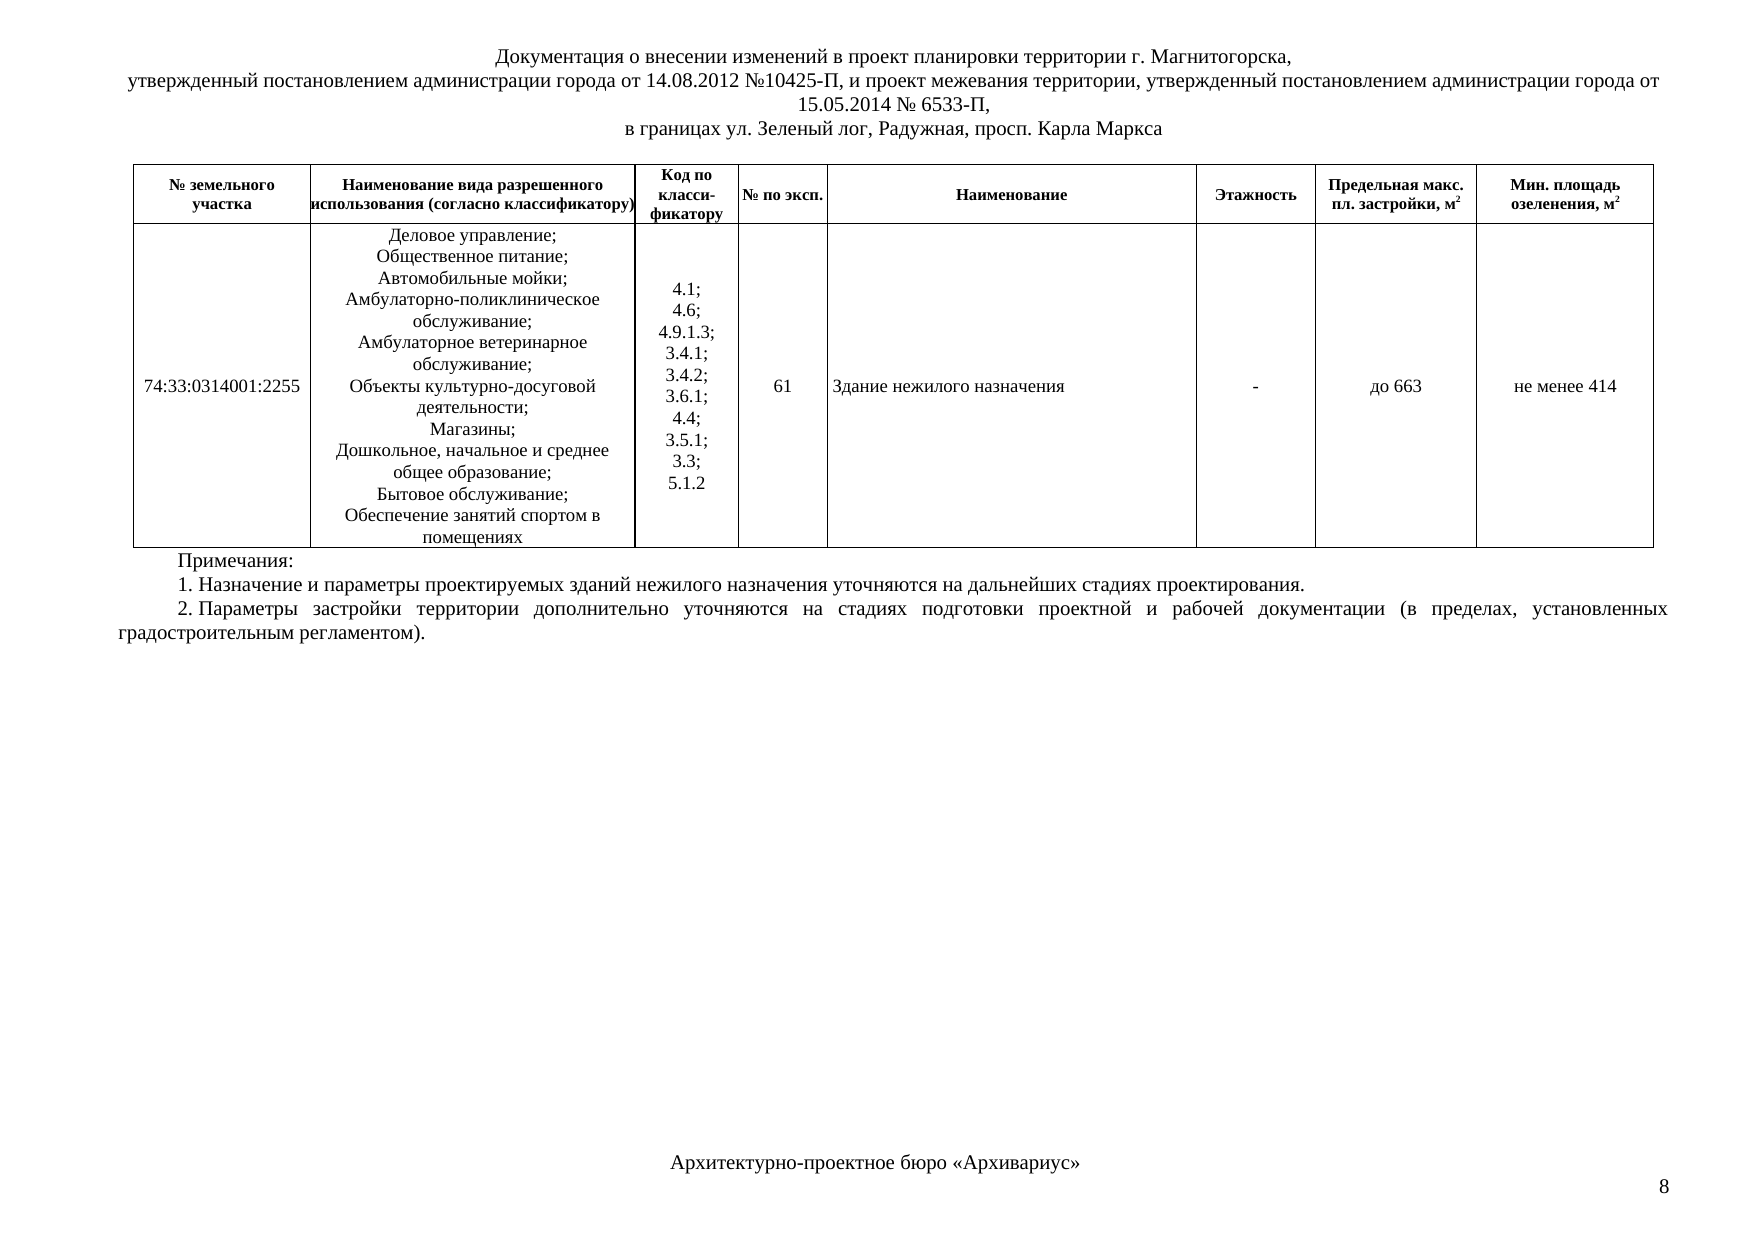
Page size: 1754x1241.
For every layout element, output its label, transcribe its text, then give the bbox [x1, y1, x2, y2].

table_header Наименование [828, 165, 1196, 223]
text 2. Параметры застройки территории дополнительно уточняются на стадиях подготовки проектной и рабочей документации (в пределах, установленных градостроительным регламентом). [118, 596, 1669, 644]
table_header Этажность [1197, 165, 1315, 223]
table_cell 61 [739, 224, 827, 547]
table_cell Деловое управление; Общественное питание; Автомобильные мойки; Амбулаторно-поликлиническое обслуживание; Амбулаторное ветеринарное обслуживание; Объекты культурно-досуговой деятельности; Магазины; Дошкольное, начальное и среднее общее образование; Бытовое обслуживание; Обеспечение занятий спортом в помещениях [311, 224, 634, 547]
table_cell Здание нежилого назначения [828, 224, 1196, 547]
text 1. Назначение и параметры проектируемых зданий нежилого назначения уточняются на дальнейших стадиях проектирования. [118, 572, 1669, 596]
table_header Наименование вида разрешенного использования (согласно классификатору) [311, 165, 634, 223]
table_cell 74:33:0314001:2255 [134, 224, 310, 547]
table_cell - [1197, 224, 1315, 547]
table_header № по эксп. [739, 165, 827, 223]
table_header Код по класси-фикатору [636, 165, 738, 223]
table_header № земельного участка [134, 165, 310, 223]
text Примечания: [118, 548, 1669, 572]
table_cell 4.1; 4.6; 4.9.1.3; 3.4.1; 3.4.2; 3.6.1; 4.4; 3.5.1; 3.3; 5.1.2 [636, 224, 738, 547]
table_cell до 663 [1316, 224, 1476, 547]
table_header Мин. площадь озеленения, м2 [1477, 165, 1653, 223]
table_header Предельная макс. пл. застройки, м2 [1316, 165, 1476, 223]
table_cell не менее 414 [1477, 224, 1653, 547]
